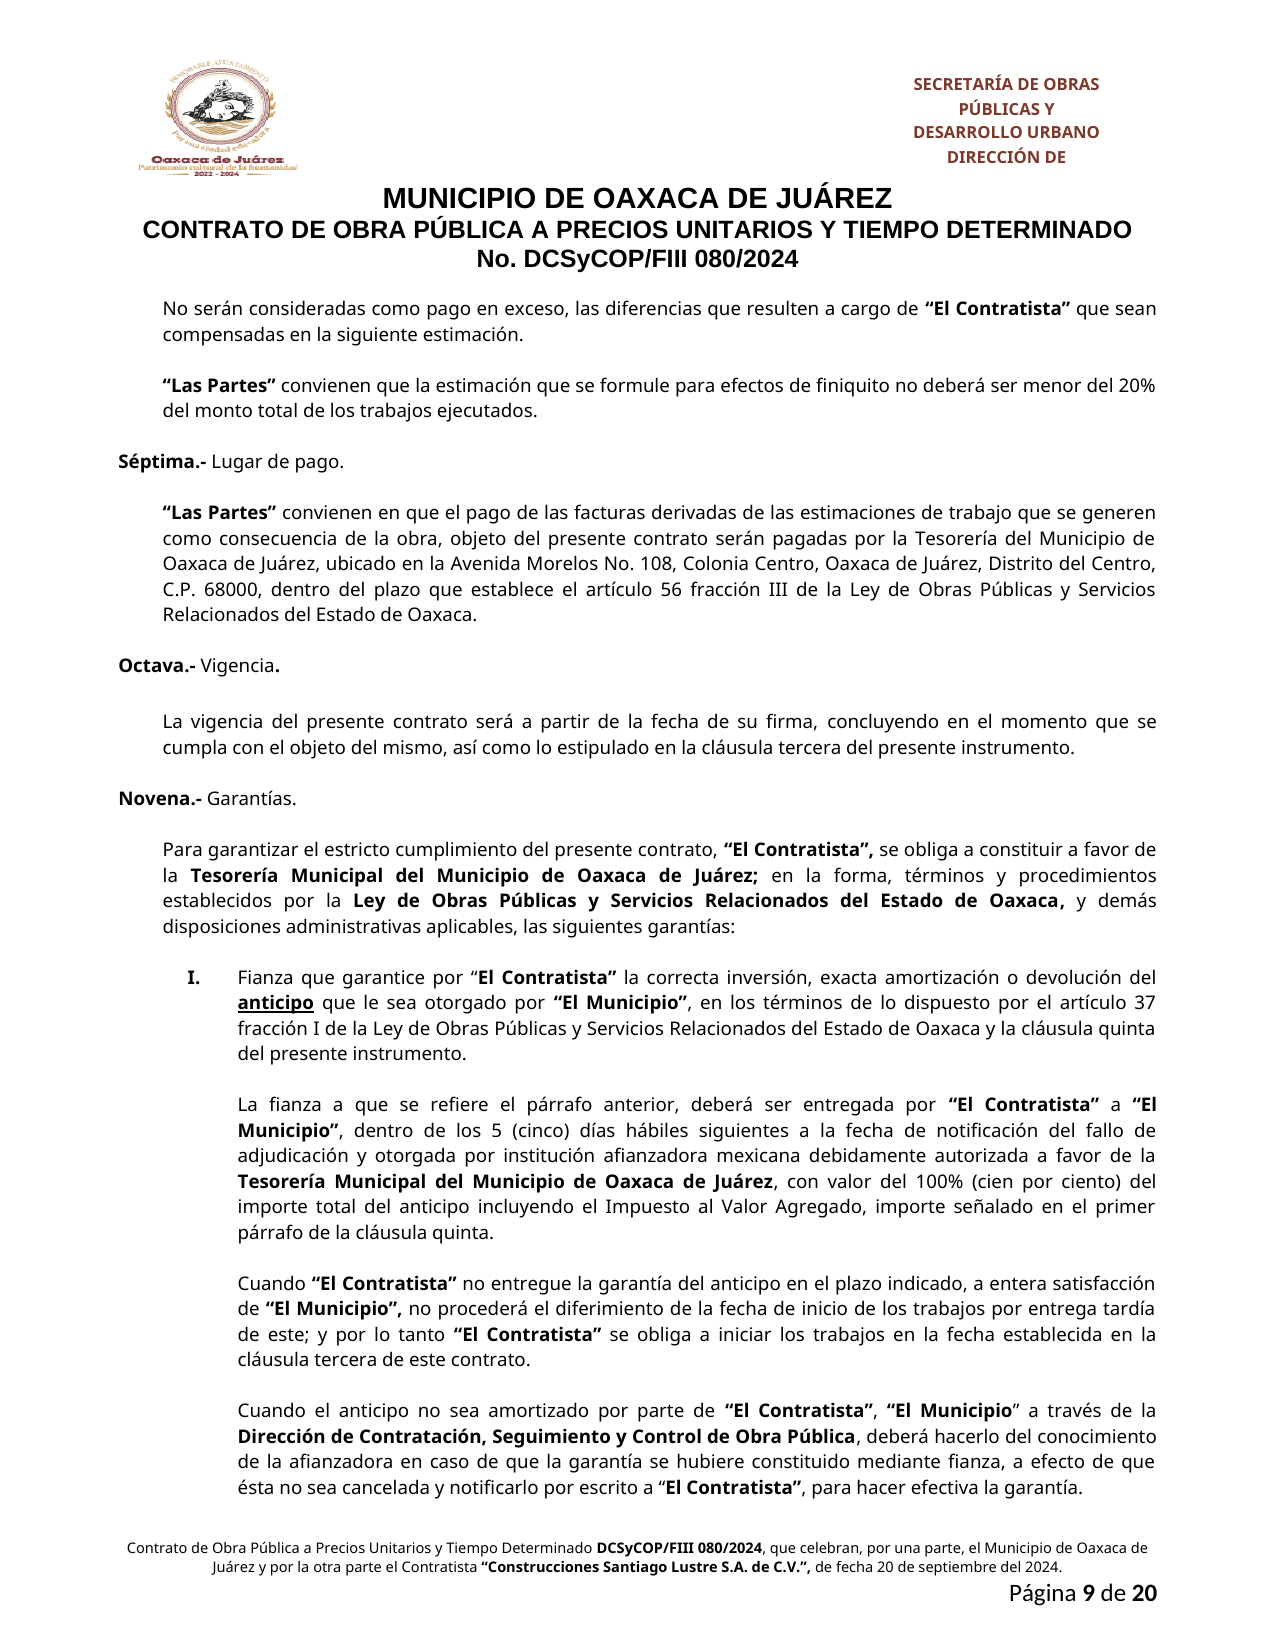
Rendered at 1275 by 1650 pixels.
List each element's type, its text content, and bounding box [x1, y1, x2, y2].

text No serán consideradas como pago en exceso, las diferencias que resulten a cargo de “El Contratista” que sean compensadas en la siguiente estimación. [162, 295, 1157, 346]
text La vigencia del presente contrato será a partir de la fecha de su firma, concluyendo en el momento que se cumpla con el objeto del mismo, así como lo estipulado en la cláusula tercera del presente instrumento. [162, 709, 1157, 760]
text Novena.- Garantías. [118, 785, 1157, 811]
text “Las Partes” convienen que la estimación que se formule para efectos de finiquito no deberá ser menor del 20% del monto total de los trabajos ejecutados. [162, 372, 1157, 423]
list Fianza que garantice por “El Contratista” la correcta inversión, exacta amortización o devolución del anticipo que le sea otorgado por “El Municipio”, en los términos de lo dispuesto por el artículo 37 fracción I de la Ley de Obras Públicas y Servicios Relacionados del Estado de Oaxaca y la cláusula quinta del presente instrumento. [200, 964, 1157, 1066]
text Octava.- Vigencia. [118, 653, 1157, 678]
text Para garantizar el estricto cumplimiento del presente contrato, “El Contratista”, se obliga a constituir a favor de la Tesorería Municipal del Municipio de Oaxaca de Juárez; en la forma, términos y procedimientos establecidos por la Ley de Obras Públicas y Servicios Relacionados del Estado de Oaxaca, y demás disposiciones administrativas aplicables, las siguientes garantías: [162, 836, 1157, 938]
text Séptima.- Lugar de pago. [118, 448, 1157, 474]
text Cuando el anticipo no sea amortizado por parte de “El Contratista”, “El Municipio” a través de la Dirección de Contratación, Seguimiento y Control de Obra Pública, deberá hacerlo del conocimiento de la afianzadora en caso de que la garantía se hubiere constituido mediante fianza, a efecto de que ésta no sea cancelada y notificarlo por escrito a “El Contratista”, para hacer efectiva la garantía. [237, 1398, 1157, 1500]
text La fianza a que se refiere el párrafo anterior, deberá ser entregada por “El Contratista” a “El Municipio”, dentro de los 5 (cinco) días hábiles siguientes a la fecha de notificación del fallo de adjudicación y otorgada por institución afianzadora mexicana debidamente autorizada a favor de la Tesorería Municipal del Municipio de Oaxaca de Juárez, con valor del 100% (cien por ciento) del importe total del anticipo incluyendo el Impuesto al Valor Agregado, importe señalado en el primer párrafo de la cláusula quinta. [237, 1092, 1157, 1245]
text Cuando “El Contratista” no entregue la garantía del anticipo en el plazo indicado, a entera satisfacción de “El Municipio”, no procederá el diferimiento de la fecha de inicio de los trabajos por entrega tardía de este; y por lo tanto “El Contratista” se obliga a iniciar los trabajos en la fecha establecida en la cláusula tercera de este contrato. [237, 1270, 1157, 1372]
text “Las Partes” convienen en que el pago de las facturas derivadas de las estimaciones de trabajo que se generen como consecuencia de la obra, objeto del presente contrato serán pagadas por la Tesorería del Municipio de Oaxaca de Juárez, ubicado en la Avenida Morelos No. 108, Colonia Centro, Oaxaca de Juárez, Distrito del Centro, C.P. 68000, dentro del plazo que establece el artículo 56 fracción III de la Ley de Obras Públicas y Servicios Relacionados del Estado de Oaxaca. [162, 499, 1157, 627]
